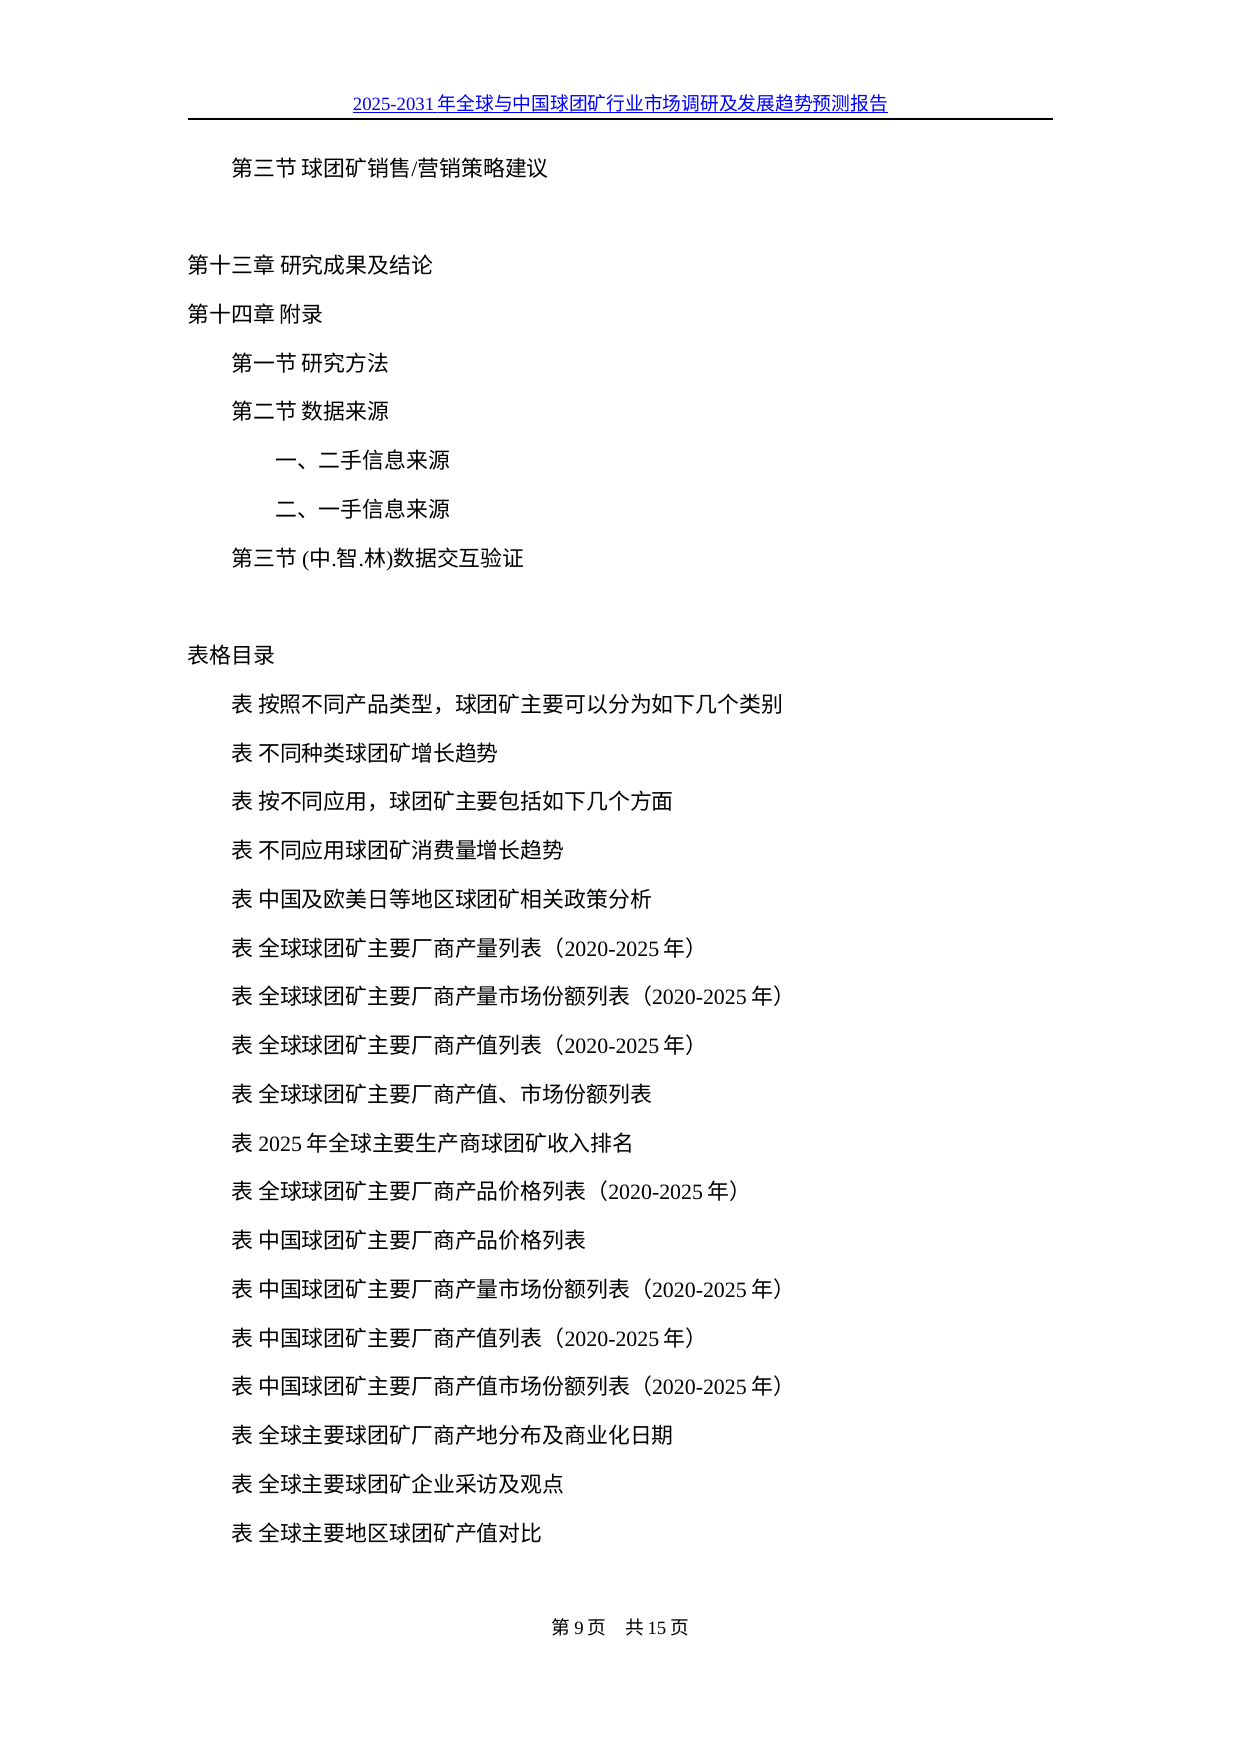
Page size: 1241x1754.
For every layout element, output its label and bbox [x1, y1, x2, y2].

text [187, 150, 1053, 1548]
